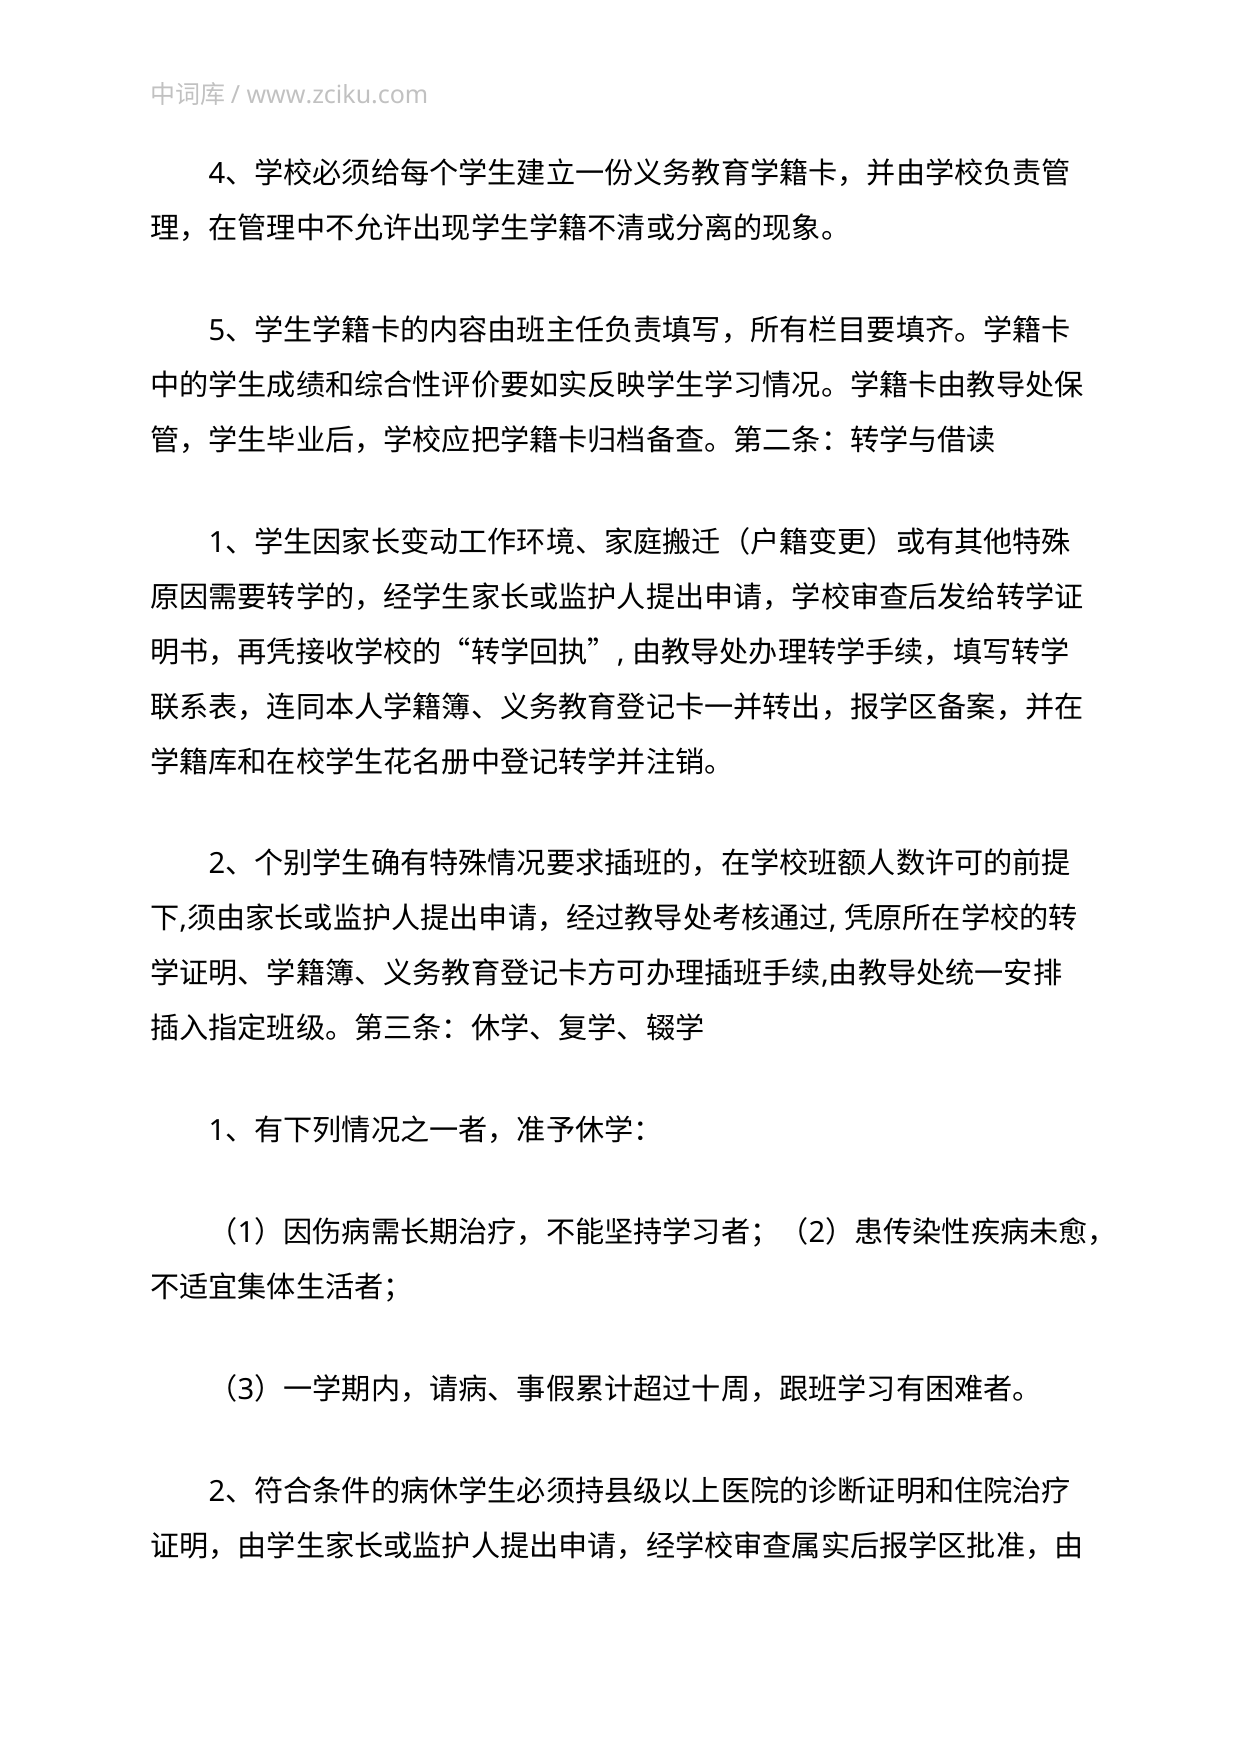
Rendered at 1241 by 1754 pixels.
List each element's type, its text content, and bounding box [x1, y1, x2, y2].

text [150, 1467, 1090, 1565]
text 4、学校必须给每个学生建立一份义务教育学籍卡，并由学校负责管理，在管理中不允许出现学生学籍不清或分离的现象。 [150, 150, 1090, 247]
text （1）因伤病需长期治疗，不能坚持学习者；（2）患传染性疾病未愈，不适宜集体生活者； [150, 1209, 1090, 1306]
text 5、学生学籍卡的内容由班主任负责填写，所有栏目要填齐。学籍卡中的学生成绩和综合性评价要如实反映学生学习情况。学籍卡由教导处保管，学生毕业后，学校应把学籍卡归档备查。第二条：转学与借读 [150, 307, 1090, 459]
text （3）一学期内，请病、事假累计超过十周，跟班学习有困难者。 [150, 1366, 1090, 1408]
text 1、学生因家长变动工作环境、家庭搬迁（户籍变更）或有其他特殊原因需要转学的，经学生家长或监护人提出申请，学校审查后发给转学证明书，再凭接收学校的“转学回执”, 由教导处办理转学手续，填写转学联系表，连同本人学籍簿、义务教育登记卡一并转出，报学区备案，并在学籍库和在校学生花名册中登记转学并注销。 [150, 518, 1090, 781]
text 1、有下列情况之一者，准予休学： [150, 1107, 1090, 1149]
text 2、个别学生确有特殊情况要求插班的，在学校班额人数许可的前提下,须由家长或监护人提出申请，经过教导处考核通过, 凭原所在学校的转学证明、学籍簿、义务教育登记卡方可办理插班手续,由教导处统一安排插入指定班级。第三条：休学、复学、辍学 [150, 840, 1090, 1047]
